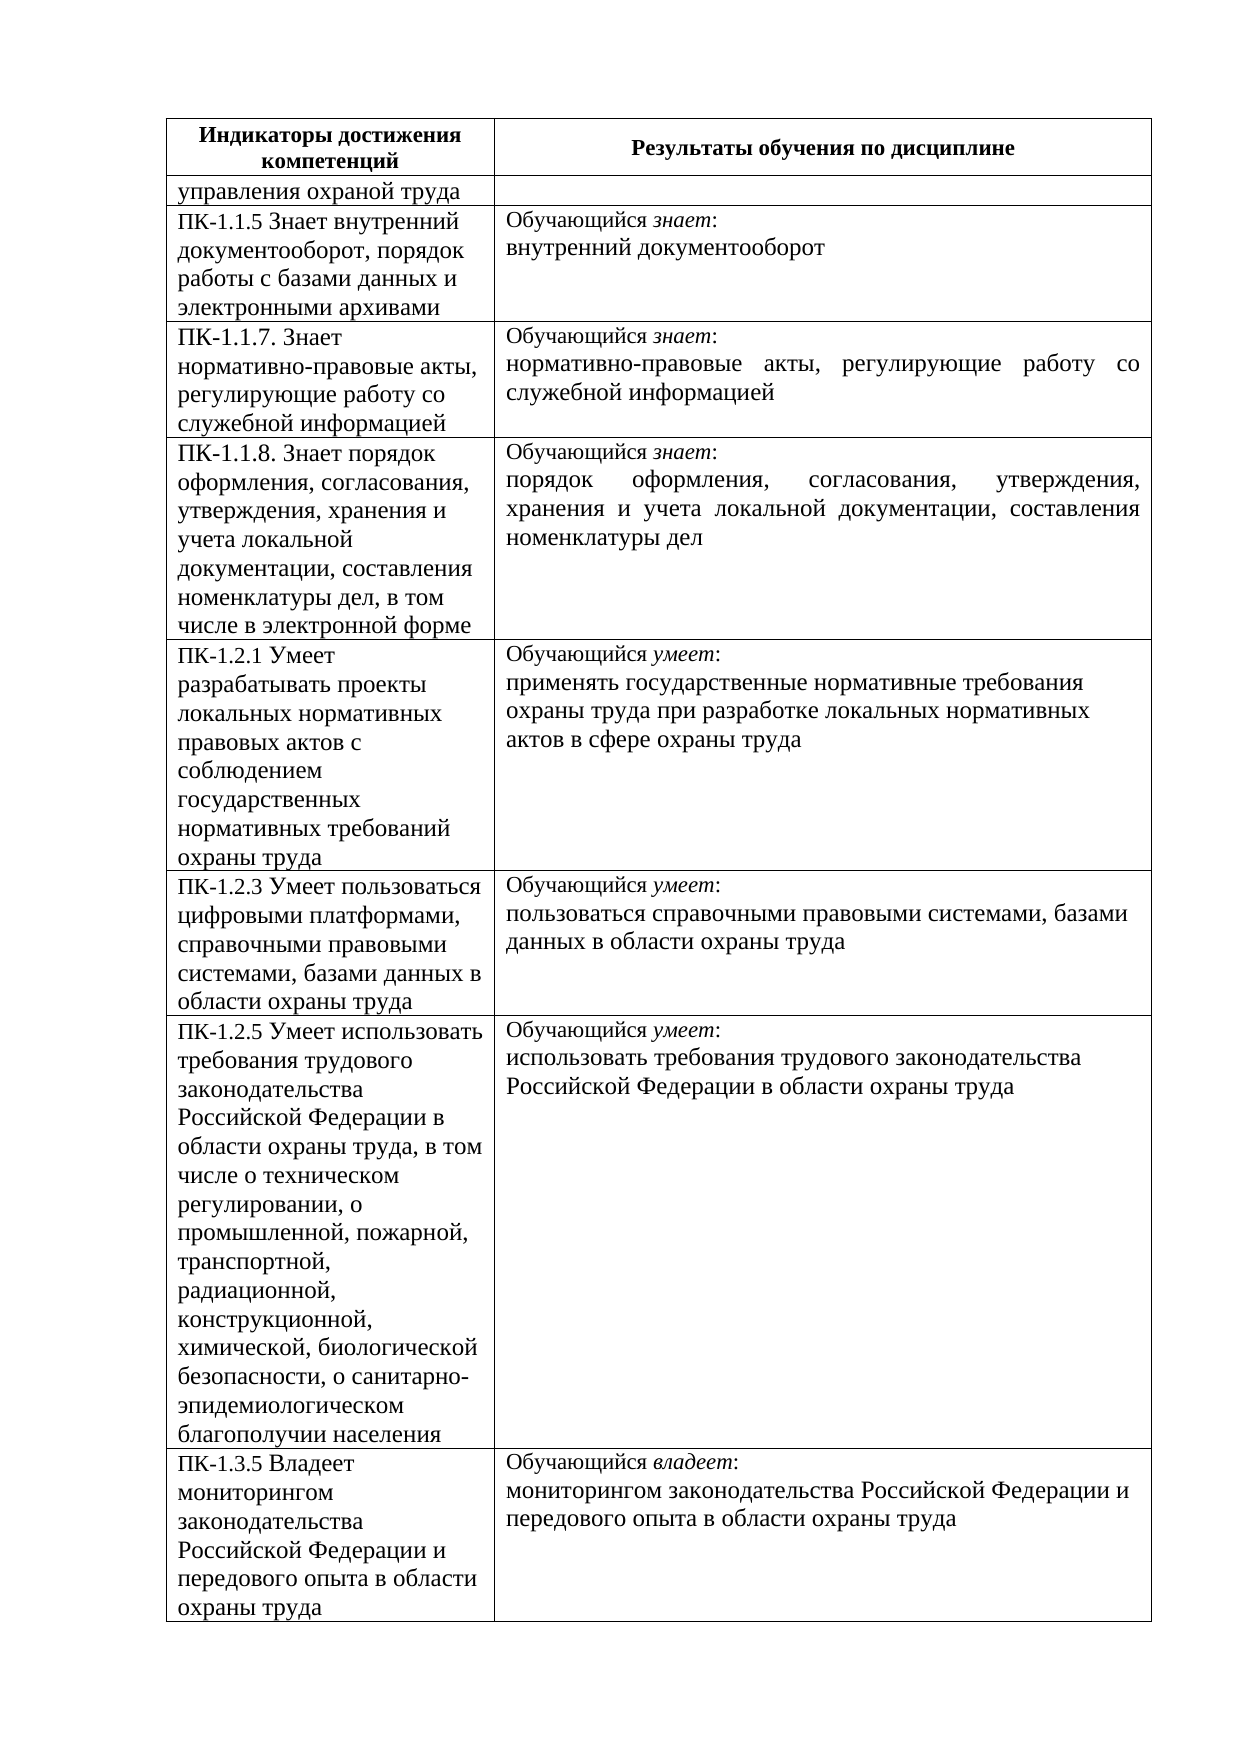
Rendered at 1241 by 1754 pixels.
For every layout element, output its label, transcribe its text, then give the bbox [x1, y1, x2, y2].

table_cell Обучающийся знает: нормативно-правовые акты, регулирующие работу со служебной информацией [495, 322, 1151, 437]
table_cell ПК-1.1.5 Знает внутренний документооборот, порядок работы с базами данных и электронными архивами [167, 206, 494, 321]
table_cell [495, 176, 1151, 205]
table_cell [167, 176, 494, 205]
table_cell Обучающийся умеет: использовать требования трудового законодательства Российской Федерации в области охраны труда [495, 1016, 1151, 1447]
table_cell ПК-1.1.7. Знает нормативно-правовые акты, регулирующие работу со служебной информацией [167, 322, 494, 437]
table_header Индикаторы достижения компетенций [167, 119, 494, 175]
table_cell ПК-1.2.1 Умеет разрабатывать проекты локальных нормативных правовых актов с соблюдением государственных нормативных требований охраны труда [167, 640, 494, 870]
table_cell ПК-1.3.5 Владеет мониторингом законодательства Российской Федерации и передового опыта в области охраны труда [167, 1449, 494, 1621]
table_cell ПК-1.1.8. Знает порядок оформления, согласования, утверждения, хранения и учета локальной документации, составления номенклатуры дел, в том числе в электронной форме [167, 438, 494, 639]
table_cell ПК-1.2.3 Умеет пользоваться цифровыми платформами, справочными правовыми системами, базами данных в области охраны труда [167, 871, 494, 1015]
table_cell Обучающийся владеет: мониторингом законодательства Российской Федерации и передового опыта в области охраны труда [495, 1449, 1151, 1621]
table_cell Обучающийся умеет: пользоваться справочными правовыми системами, базами данных в области охраны труда [495, 871, 1151, 1015]
table_cell Обучающийся знает: внутренний документооборот [495, 206, 1151, 321]
table_cell Обучающийся умеет: применять государственные нормативные требования охраны труда при разработке локальных нормативных актов в сфере охраны труда [495, 640, 1151, 870]
table_cell ПК-1.2.5 Умеет использовать требования трудового законодательства Российской Федерации в области охраны труда, в том числе о техническом регулировании, о промышленной, пожарной, транспортной, радиационной, конструкционной, химической, биологической безопасности, о санитарно-эпидемиологическом благополучии населения [167, 1016, 494, 1447]
table_cell Обучающийся знает: порядок оформления, согласования, утверждения, хранения и учета локальной документации, составления номенклатуры дел [495, 438, 1151, 639]
table_header Результаты обучения по дисциплине [495, 119, 1151, 175]
